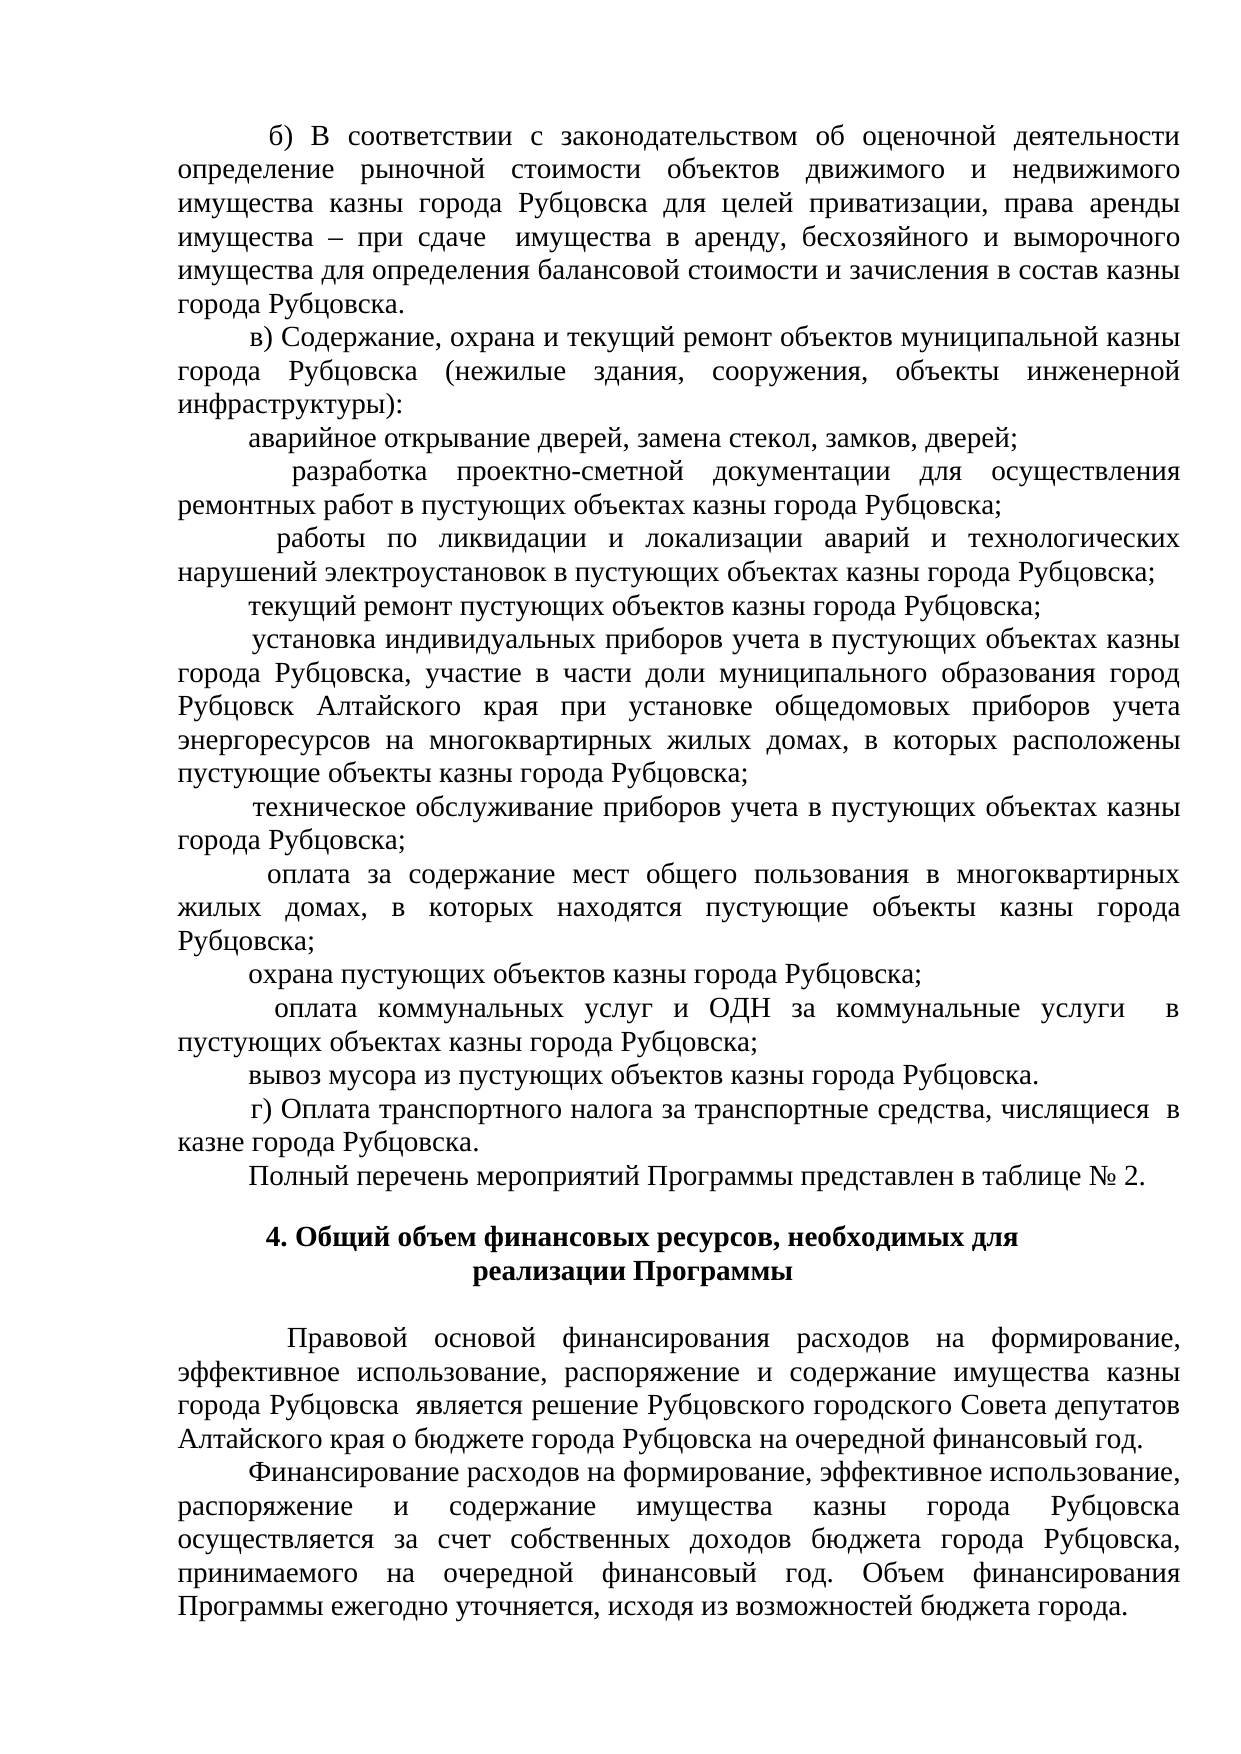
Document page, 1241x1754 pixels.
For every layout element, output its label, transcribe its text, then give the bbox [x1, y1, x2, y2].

text реализации Программы [251, 1253, 1181, 1287]
text в) Содержание, охрана и текущий ремонт объектов муниципальной казны города Рубцовска (нежилые здания, сооружения, объекты инженерной инфраструктуры): [177, 319, 1181, 420]
text аварийное открывание дверей, замена стекол, замков, дверей; [177, 420, 1181, 453]
text 4. Общий объем финансовых ресурсов, необходимых для [251, 1219, 1181, 1253]
text техническое обслуживание приборов учета в пустующих объектах казны города Рубцовска; [177, 789, 1181, 856]
text Финансирование расходов на формирование, эффективное использование, распоряжение и содержание имущества казны города Рубцовска осуществляется за счет собственных доходов бюджета города Рубцовска, принимаемого на очередной финансовый год. Объем финансирования Программы ежегодно уточняется, исходя из возможностей бюджета города. [177, 1454, 1181, 1622]
text охрана пустующих объектов казны города Рубцовска; [177, 957, 1181, 990]
text оплата за содержание мест общего пользования в многоквартирных жилых домах, в которых находятся пустующие объекты казны города Рубцовска; [177, 856, 1181, 957]
text разработка проектно-сметной документации для осуществления ремонтных работ в пустующих объектах казны города Рубцовска; [177, 453, 1181, 521]
text текущий ремонт пустующих объектов казны города Рубцовска; [177, 588, 1181, 621]
text Правовой основой финансирования расходов на формирование, эффективное использование, распоряжение и содержание имущества казны города Рубцовска является решение Рубцовского городского Совета депутатов Алтайского края о бюджете города Рубцовска на очередной финансовый год. [177, 1320, 1181, 1454]
text работы по ликвидации и локализации аварий и технологических нарушений электроустановок в пустующих объектах казны города Рубцовска; [177, 521, 1181, 588]
text б) В соответствии с законодательством об оценочной деятельности определение рыночной стоимости объектов движимого и недвижимого имущества казны города Рубцовска для целей приватизации, права аренды имущества – при сдаче имущества в аренду, бесхозяйного и выморочного имущества для определения балансовой стоимости и зачисления в состав казны города Рубцовска. [177, 118, 1181, 319]
text Полный перечень мероприятий Программы представлен в таблице № 2. [177, 1158, 1181, 1191]
text г) Оплата транспортного налога за транспортные средства, числящиеся в казне города Рубцовска. [177, 1091, 1181, 1158]
text установка индивидуальных приборов учета в пустующих объектах казны города Рубцовска, участие в части доли муниципального образования город Рубцовск Алтайского края при установке общедомовых приборов учета энергоресурсов на многоквартирных жилых домах, в которых расположены пустующие объекты казны города Рубцовска; [177, 621, 1181, 789]
text оплата коммунальных услуг и ОДН за коммунальные услуги в пустующих объектах казны города Рубцовска; [177, 990, 1181, 1057]
text вывоз мусора из пустующих объектов казны города Рубцовска. [177, 1057, 1181, 1091]
